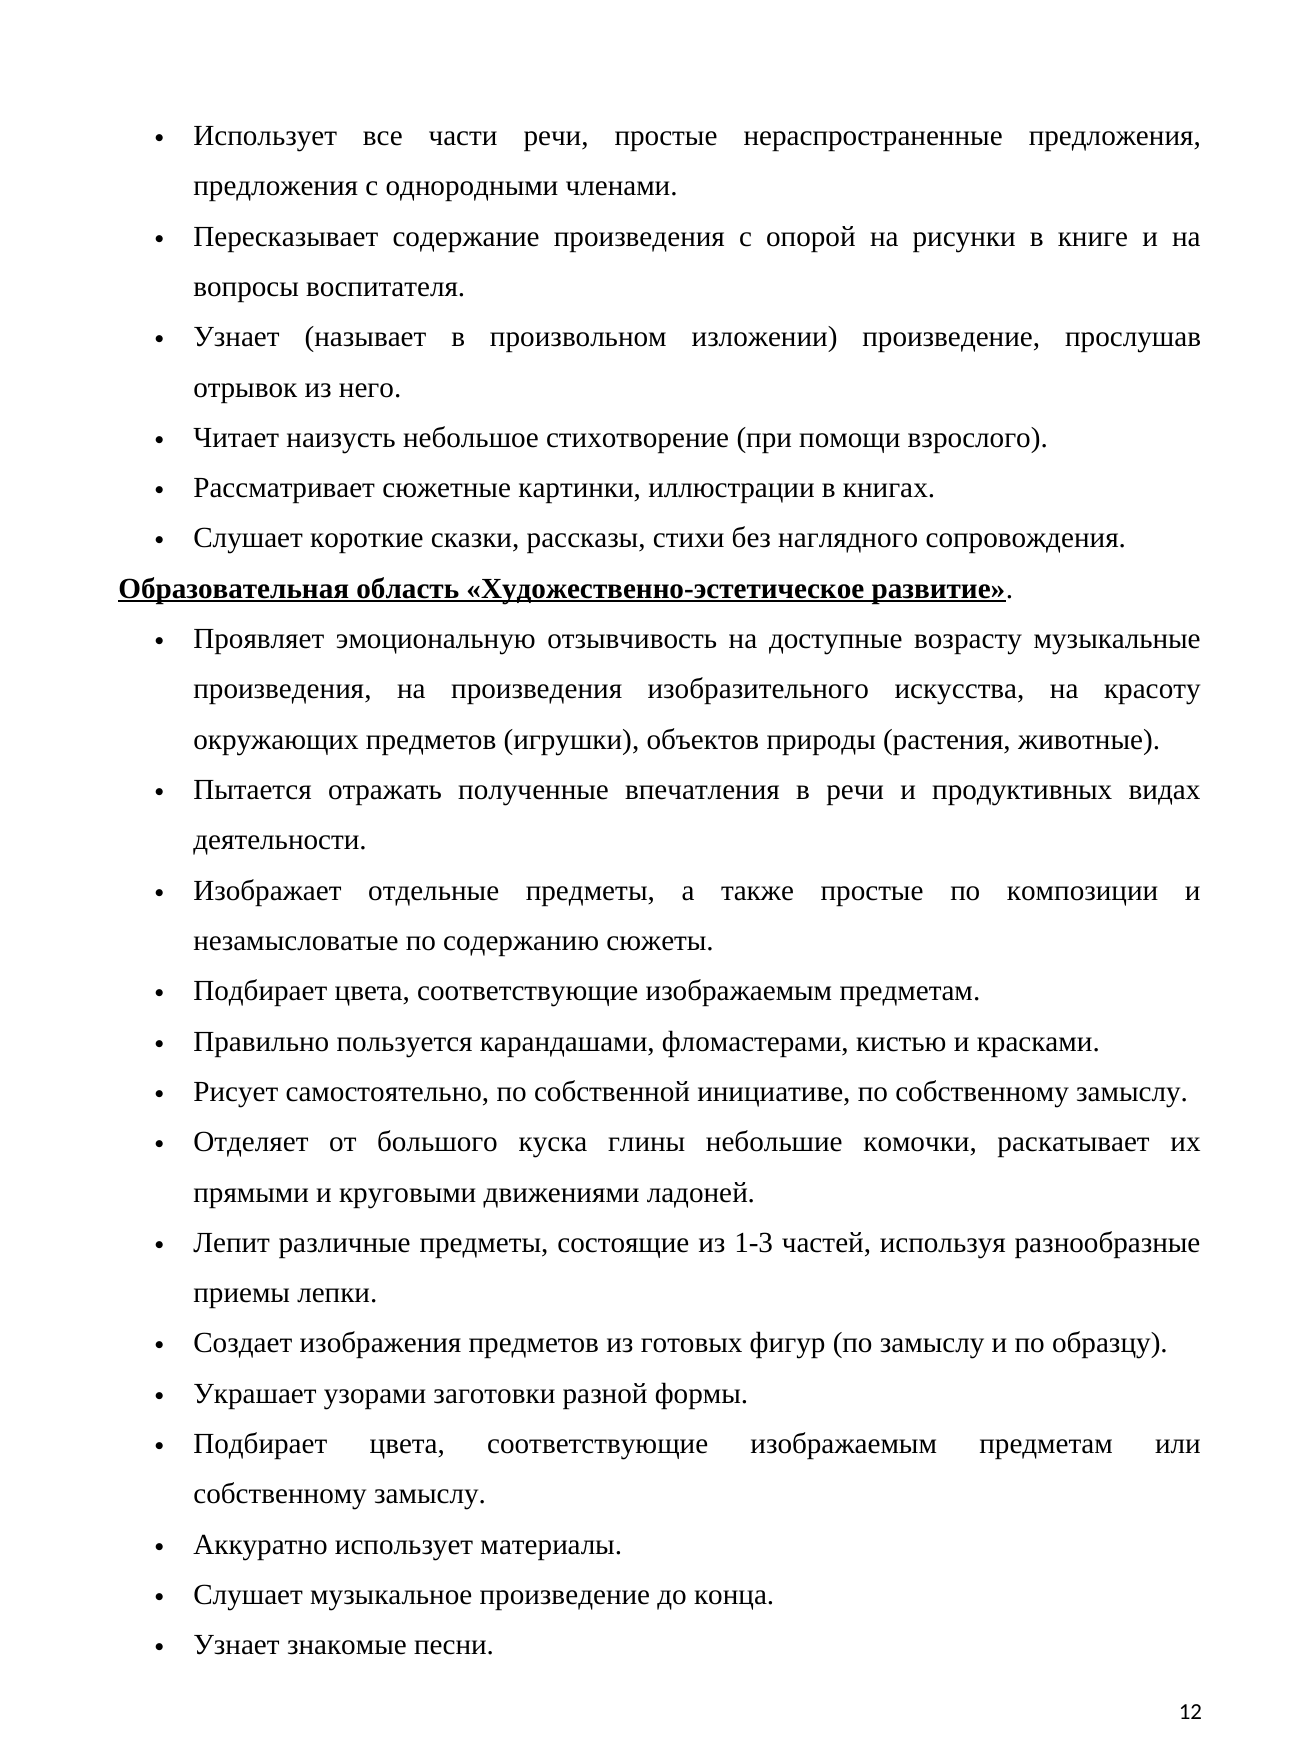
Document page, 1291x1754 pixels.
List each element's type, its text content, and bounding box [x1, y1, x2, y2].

list Подбирает цвета, соответствующие изображаемым предметам или собственному замыслу. [156, 1426, 1202, 1510]
list Создает изображения предметов из готовых фигур (по замыслу и по образцу). [156, 1326, 1202, 1359]
list Проявляет эмоциональную отзывчивость на доступные возрасту музыкальные произведения, на произведения изобразительного искусства, на красоту окружающих предметов (игрушки), объектов природы (растения, животные). [156, 621, 1202, 755]
list Аккуратно использует материалы. [156, 1527, 1202, 1560]
list Отделяет от большого куска глины небольшие комочки, раскатывает их прямыми и круговыми движениями ладоней. [156, 1124, 1202, 1208]
list Рисует самостоятельно, по собственной инициативе, по собственному замыслу. [156, 1074, 1202, 1108]
list Лепит различные предметы, состоящие из 1-3 частей, используя разнообразные приемы лепки. [156, 1225, 1202, 1309]
list Изображает отдельные предметы, а также простые по композиции и незамысловатые по содержанию сюжеты. [156, 873, 1202, 957]
list Подбирает цвета, соответствующие изображаемым предметам. [156, 973, 1202, 1007]
list Пытается отражать полученные впечатления в речи и продуктивных видах деятельности. [156, 772, 1202, 856]
list Использует все части речи, простые нераспространенные предложения, предложения с однородными членами. [156, 118, 1202, 202]
list Слушает короткие сказки, рассказы, стихи без наглядного сопровождения. [156, 521, 1202, 554]
list Слушает музыкальное произведение до конца. [156, 1577, 1202, 1611]
list Читает наизусть небольшое стихотворение (при помощи взрослого). [156, 420, 1202, 453]
list Узнает знакомые песни. [156, 1627, 1202, 1661]
text Образовательная область «Художественно-эстетическое развитие». [118, 571, 1202, 604]
list Пересказывает содержание произведения с опорой на рисунки в книге и на вопросы воспитателя. [156, 219, 1202, 303]
list Рассматривает сюжетные картинки, иллюстрации в книгах. [156, 470, 1202, 504]
list Правильно пользуется карандашами, фломастерами, кистью и красками. [156, 1024, 1202, 1057]
list Украшает узорами заготовки разной формы. [156, 1376, 1202, 1409]
list Узнает (называет в произвольном изложении) произведение, прослушав отрывок из него. [156, 319, 1202, 403]
